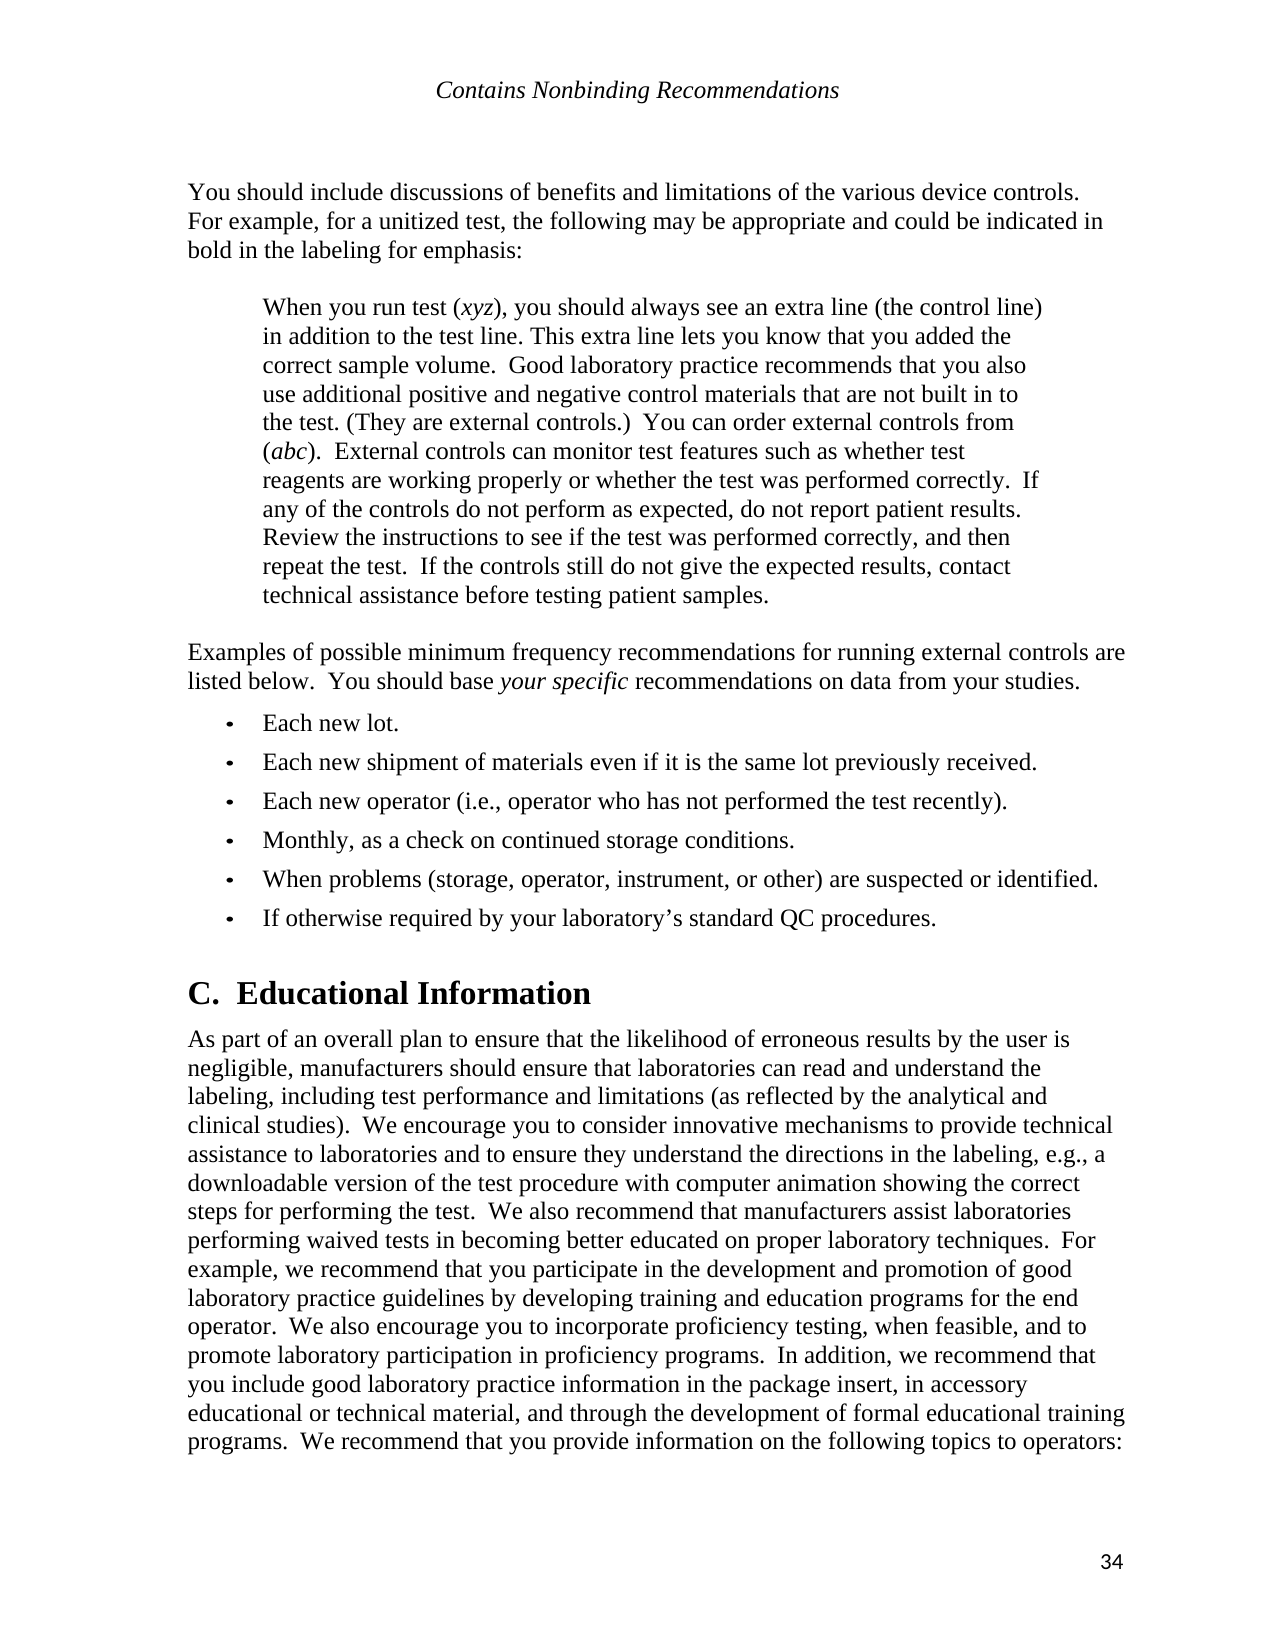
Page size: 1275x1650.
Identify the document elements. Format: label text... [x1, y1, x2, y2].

text • When problems (storage, operator, instrument, or other) are suspected or identified. [225, 864, 1139, 893]
text • Monthly, as a check on continued storage conditions. [225, 825, 1139, 854]
text • Each new operator (i.e., operator who has not performed the test recently). [225, 786, 1139, 814]
text • Each new shipment of materials even if it is the same lot previously received. [225, 747, 1139, 775]
text • Each new lot. [225, 708, 1139, 736]
text educational or technical material, and through the development of formal educational training programs. We recommend that you provide information on the following topics to operators: [187, 1398, 1131, 1455]
text • If otherwise required by your laboratory’s standard QC procedures. [225, 903, 1139, 932]
text When you run test (xyz), you should always see an extra line (the control line) in addition to the test line. This extra line lets you know that you added the correct sample volume. Good laboratory practice recommends that you also use additional positive and negative control materials that are not built in to the test. (They are external controls.) You can order external controls from (abc). External controls can monitor test features such as whether test reagents are working properly or whether the test was performed correctly. If any of the controls do not perform as expected, do not report patient results. Review the instructions to see if the test was performed correctly, and then repeat the test. If the controls still do not give the expected results, contact technical assistance before testing patient samples. [262, 292, 1048, 609]
text As part of an overall plan to ensure that the likelihood of erroneous results by the user is negligible, manufacturers should ensure that laboratories can read and understand the labeling, including test performance and limitations (as reflected by the analytical and clinical studies). We encourage you to consider innovative mechanisms to provide technical assistance to laboratories and to ensure they understand the directions in the labeling, e.g., a downloadable version of the test procedure with computer animation showing the correct steps for performing the test. We also recommend that manufacturers assist laboratories performing waived tests in becoming better educated on proper laboratory techniques. For example, we recommend that you participate in the development and promotion of good laboratory practice guidelines by developing training and education programs for the end operator. We also encourage you to incorporate proficiency testing, when feasible, and to promote laboratory participation in proficiency programs. In addition, we recommend that you include good laboratory practice information in the package insert, in accessory [187, 1024, 1121, 1398]
text You should include discussions of benefits and limitations of the various device controls. For example, for a unitized test, the following may be appropriate and could be indicated in bold in the labeling for emphasis: [187, 177, 1109, 264]
text Examples of possible minimum frequency recommendations for running external controls are listed below. You should base your specific recommendations on data from your studies. [187, 637, 1131, 695]
text C. Educational Information [187, 973, 1139, 1012]
